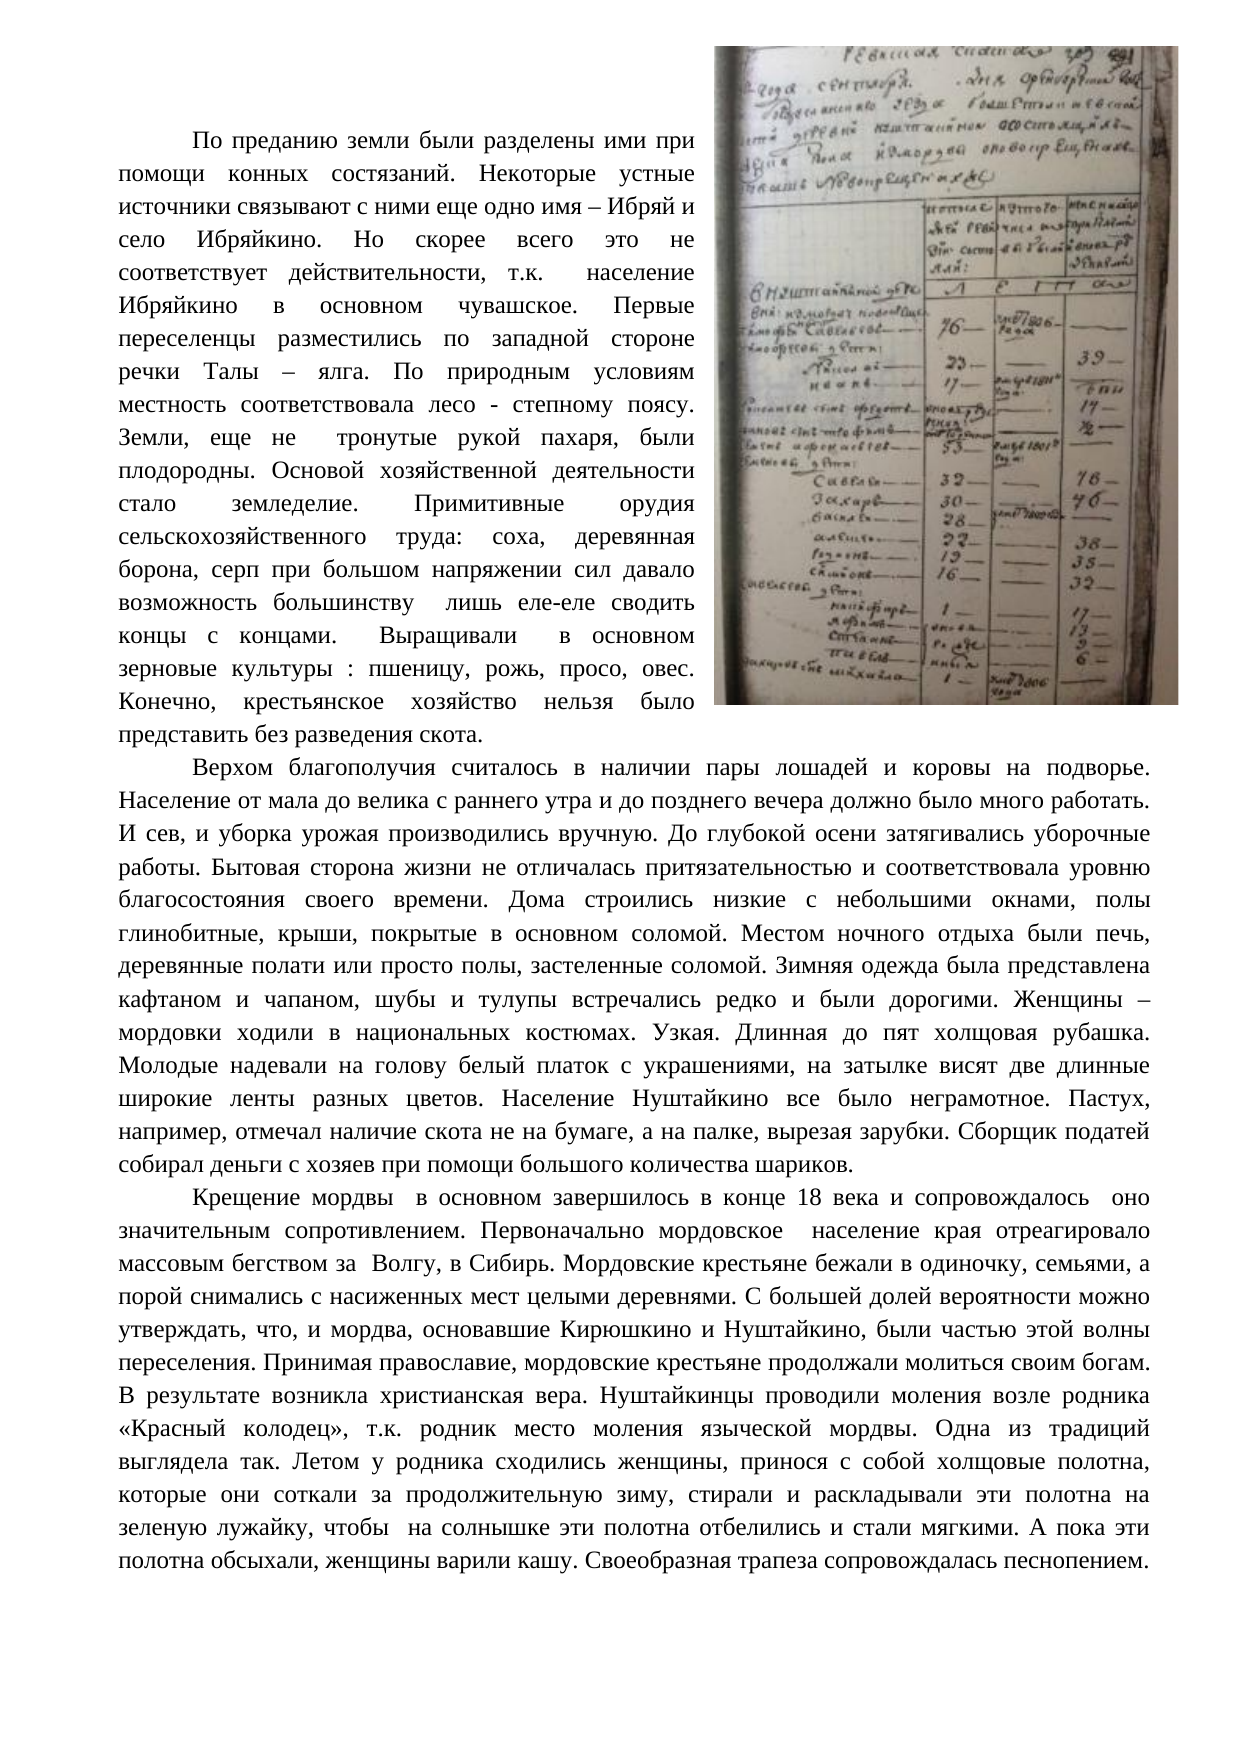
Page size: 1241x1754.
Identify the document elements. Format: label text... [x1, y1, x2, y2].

text Крещение мордвы в основном завершилось в конце 18 века и сопровождалось оно значительным сопротивлением. Первоначально мордовское население края отреагировало массовым бегством за Волгу, в Сибирь. Мордовские крестьяне бежали в одиночку, семьями, а порой снимались с насиженных мест целыми деревнями. С большей долей вероятности можно утверждать, что, и мордва, основавшие Кирюшкино и Нуштайкино, были частью этой волны переселения. Принимая православие, мордовские крестьяне продолжали молиться своим богам. В результате возникла христианская вера. Нуштайкинцы проводили моления возле родника «Красный колодец», т.к. родник место моления языческой мордвы. Одна из традиций выглядела так. Летом у родника сходились женщины, принося с собой холщовые полотна, которые они соткали за продолжительную зиму, стирали и раскладывали эти полотна на зеленую лужайку, чтобы на солнышке эти полотна отбелились и стали мягкими. А пока эти полотна обсыхали, женщины варили кашу. Своеобразная трапеза сопровождалась песнопением. [118, 1182, 1152, 1574]
text Верхом благополучия считалось в наличии пары лошадей и коровы на подворье. Население от мала до велика с раннего утра и до позднего вечера должно было много работать. И сев, и уборка урожая производились вручную. До глубокой осени затягивались уборочные работы. Бытовая сторона жизни не отличалась притязательностью и соответствовала уровню благосостояния своего времени. Дома строились низкие с небольшими окнами, полы глинобитные, крыши, покрытые в основном соломой. Местом ночного отдыха были печь, деревянные полати или просто полы, застеленные соломой. Зимняя одежда была представлена кафтаном и чапаном, шубы и тулупы встречались редко и были дорогими. Женщины – мордовки ходили в национальных костюмах. Узкая. Длинная до пят холщовая рубашка. Молодые надевали на голову белый платок с украшениями, на затылке висят две длинные широкие ленты разных цветов. Население Нуштайкино все было неграмотное. Пастух, например, отмечал наличие скота не на бумаге, а на палке, вырезая зарубки. Сборщик податей собирал деньги с хозяев при помощи большого количества шариков. [118, 752, 1152, 1177]
picture [714, 46, 1179, 704]
